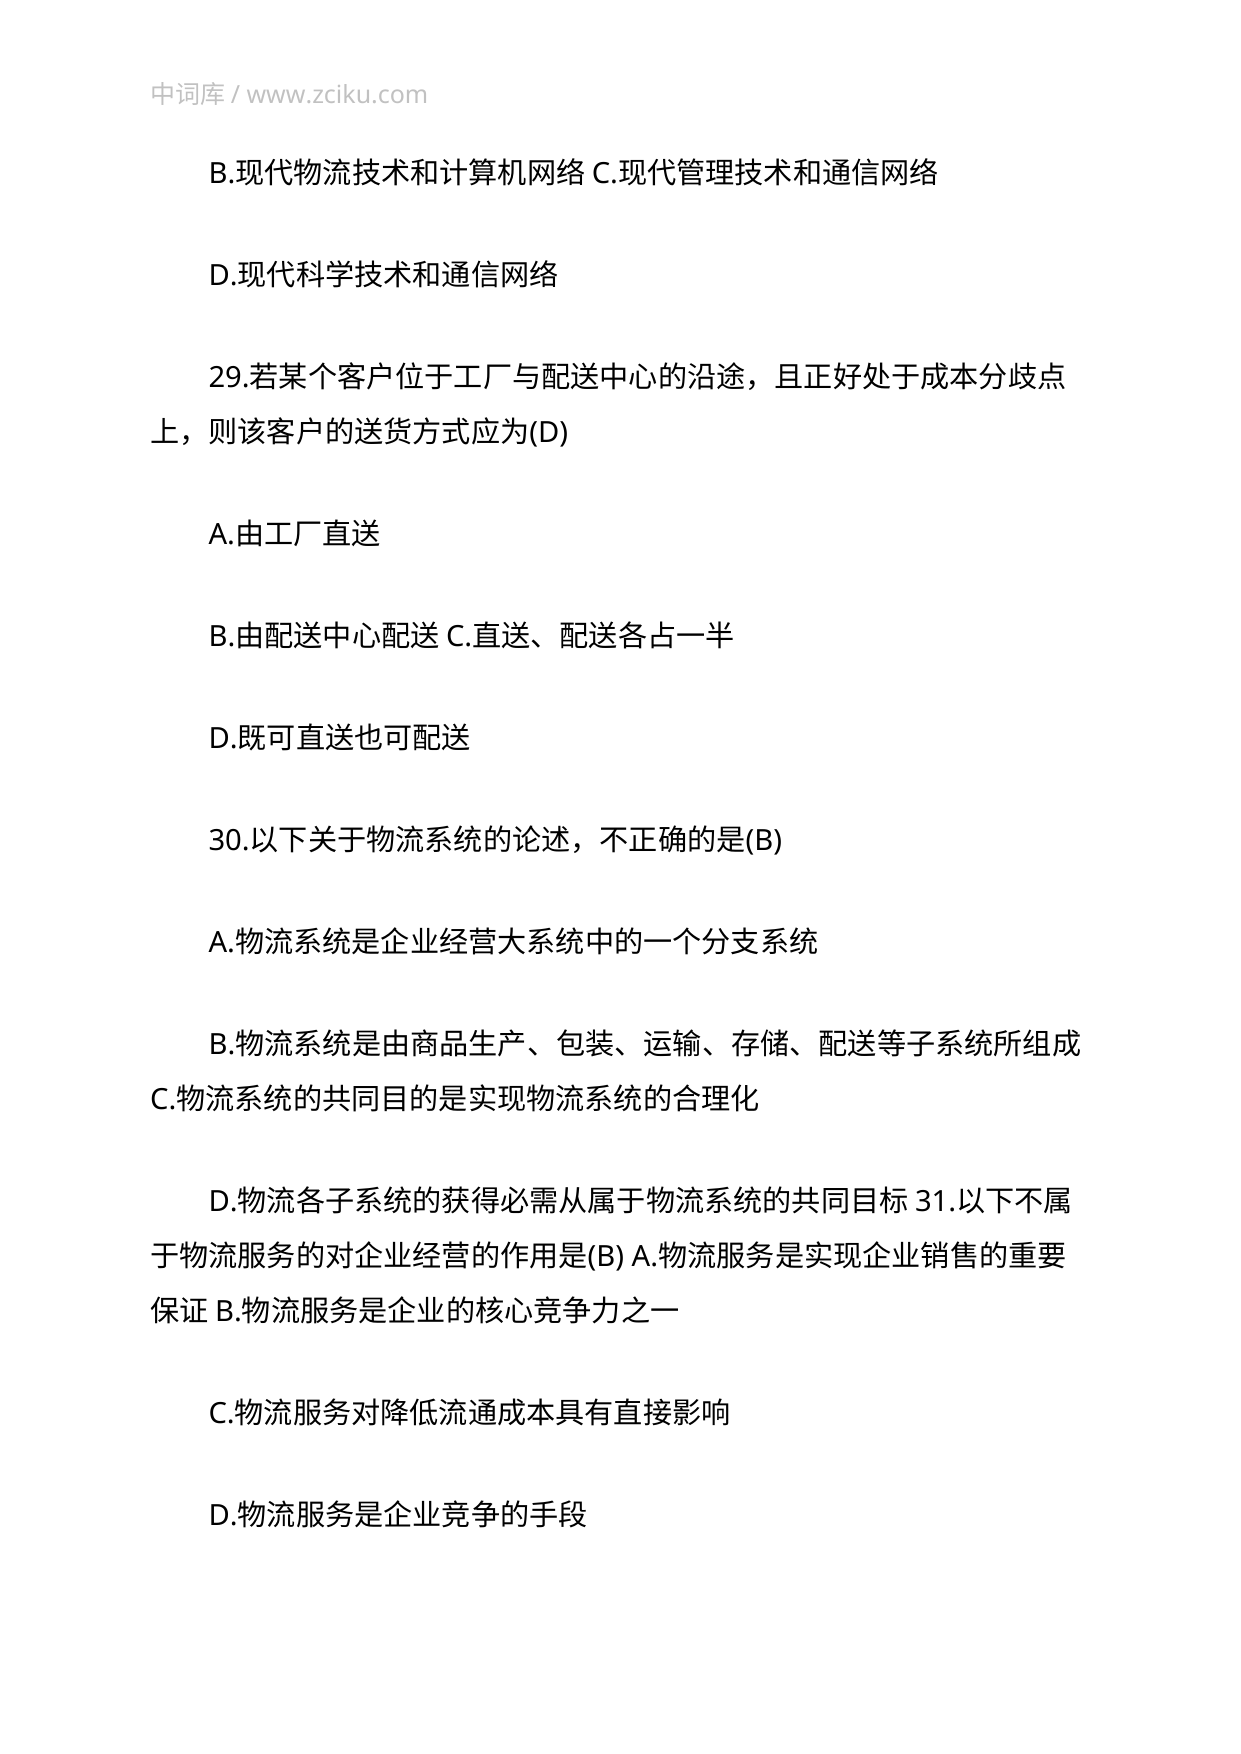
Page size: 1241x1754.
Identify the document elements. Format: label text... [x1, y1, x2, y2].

text D.既可直送也可配送 [150, 715, 1090, 757]
text B.由配送中心配送 C.直送、配送各占一半 [150, 613, 1090, 655]
text D.物流服务是企业竞争的手段 [150, 1492, 1090, 1534]
text D.现代科学技术和通信网络 [150, 252, 1090, 294]
text A.物流系统是企业经营大系统中的一个分支系统 [150, 919, 1090, 961]
text B.物流系统是由商品生产、包装、运输、存储、配送等子系统所组成 C.物流系统的共同目的是实现物流系统的合理化 [150, 1021, 1090, 1118]
text A.由工厂直送 [150, 511, 1090, 553]
text 29.若某个客户位于工厂与配送中心的沿途，且正好处于成本分歧点上，则该客户的送货方式应为(D) [150, 354, 1090, 451]
text D.物流各子系统的获得必需从属于物流系统的共同目标 31.以下不属于物流服务的对企业经营的作用是(B) A.物流服务是实现企业销售的重要保证 B.物流服务是企业的核心竞争力之一 [150, 1178, 1090, 1330]
text 30.以下关于物流系统的论述，不正确的是(B) [150, 817, 1090, 859]
text C.物流服务对降低流通成本具有直接影响 [150, 1390, 1090, 1432]
text B.现代物流技术和计算机网络 C.现代管理技术和通信网络 [150, 150, 1090, 192]
